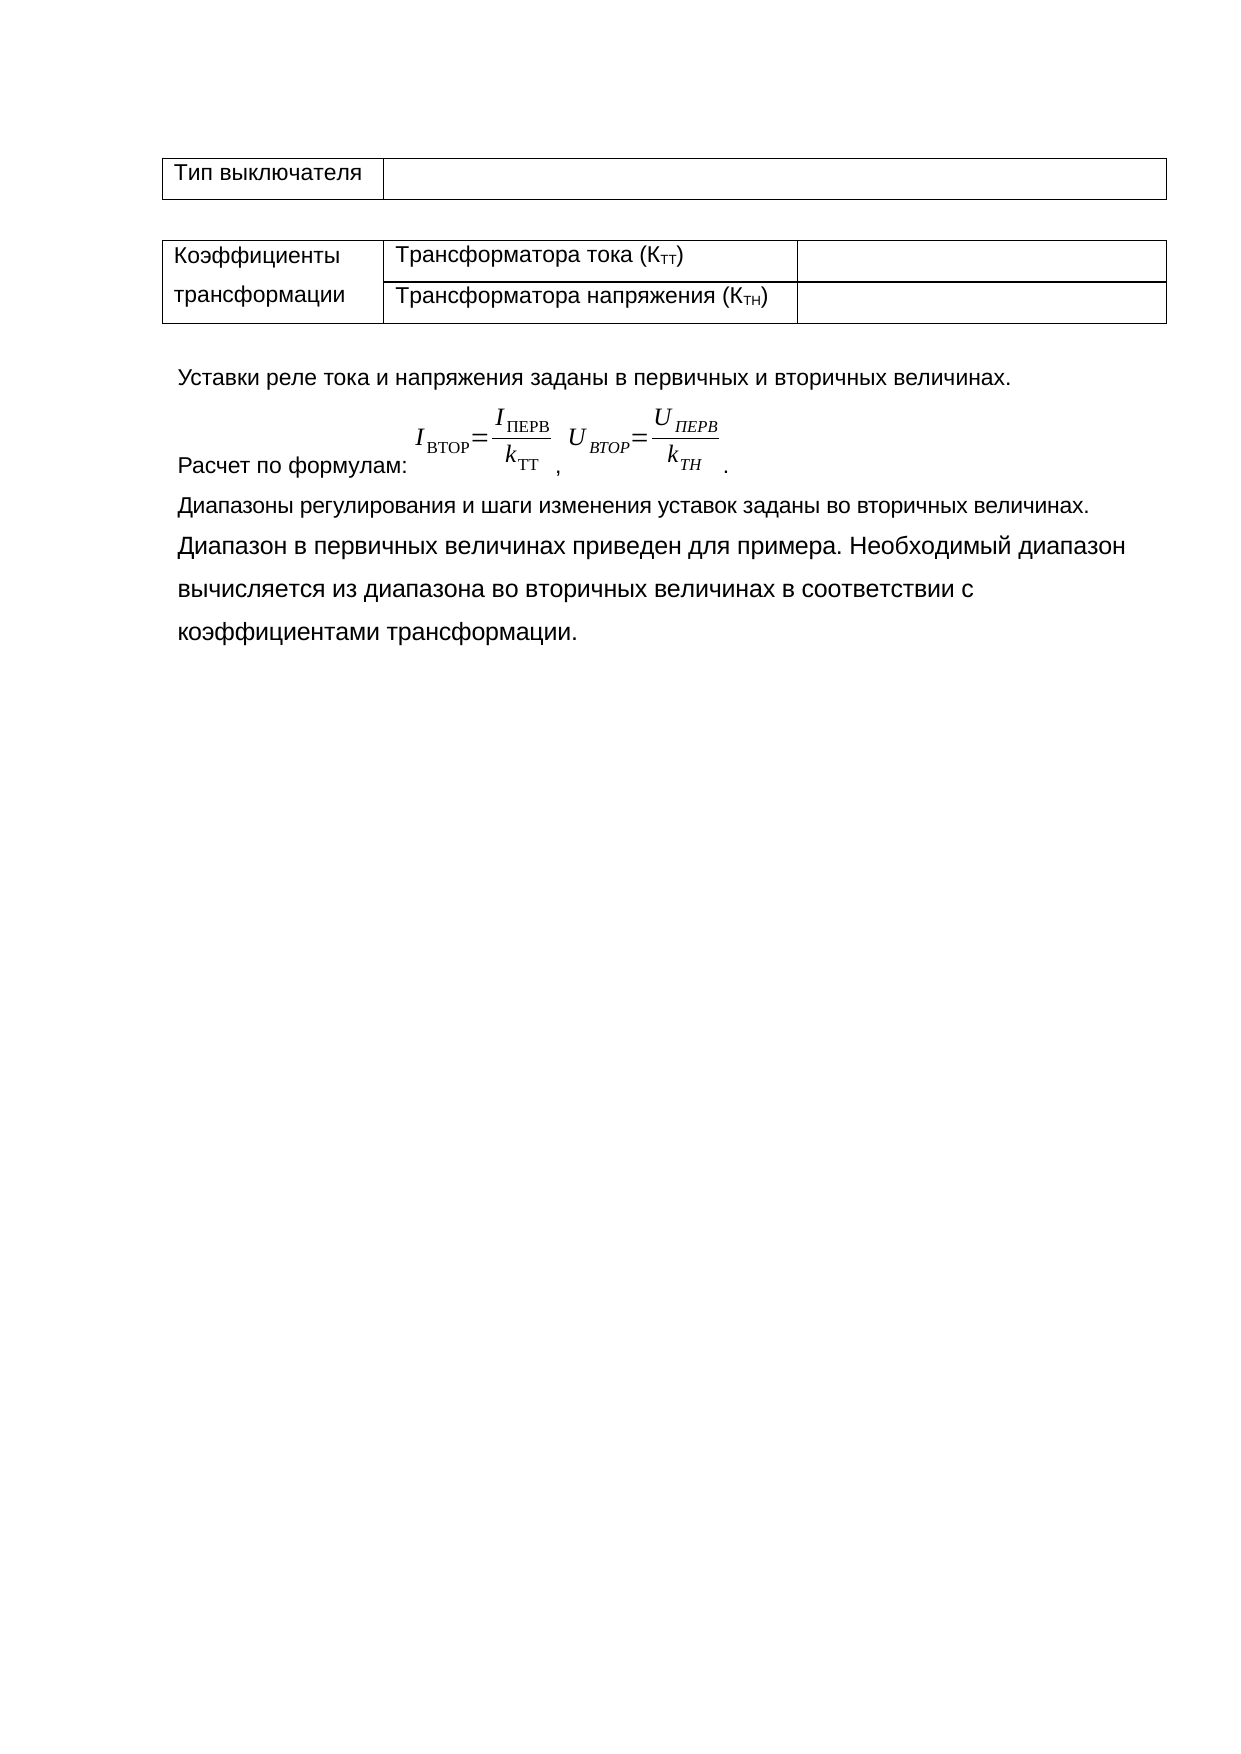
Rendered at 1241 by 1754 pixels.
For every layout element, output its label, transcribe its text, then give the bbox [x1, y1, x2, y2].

title Уставки реле тока и напряжения заданы в первичных и вторичных величинах. [177, 364, 1152, 390]
table_header [384, 159, 1166, 199]
table_header Трансформатора тока (КТТ) [384, 241, 797, 281]
text Диапазон в первичных величинах приведен для примера. Необходимый диапазон вычисляется из диапазона во вторичных величинах в соответствии с коэффициентами трансформации. [177, 531, 1152, 646]
table_header [798, 241, 1166, 281]
table_header Тип выключателя [163, 159, 383, 199]
title Диапазоны регулирования и шаги изменения уставок заданы во вторичных величинах. [177, 492, 1152, 518]
table_cell [798, 283, 1166, 323]
table_cell Трансформатора напряжения (КТН) [384, 283, 797, 323]
title Расчет по формулам: , . [177, 403, 1152, 478]
table_header Коэффициенты трансформации [163, 241, 383, 323]
